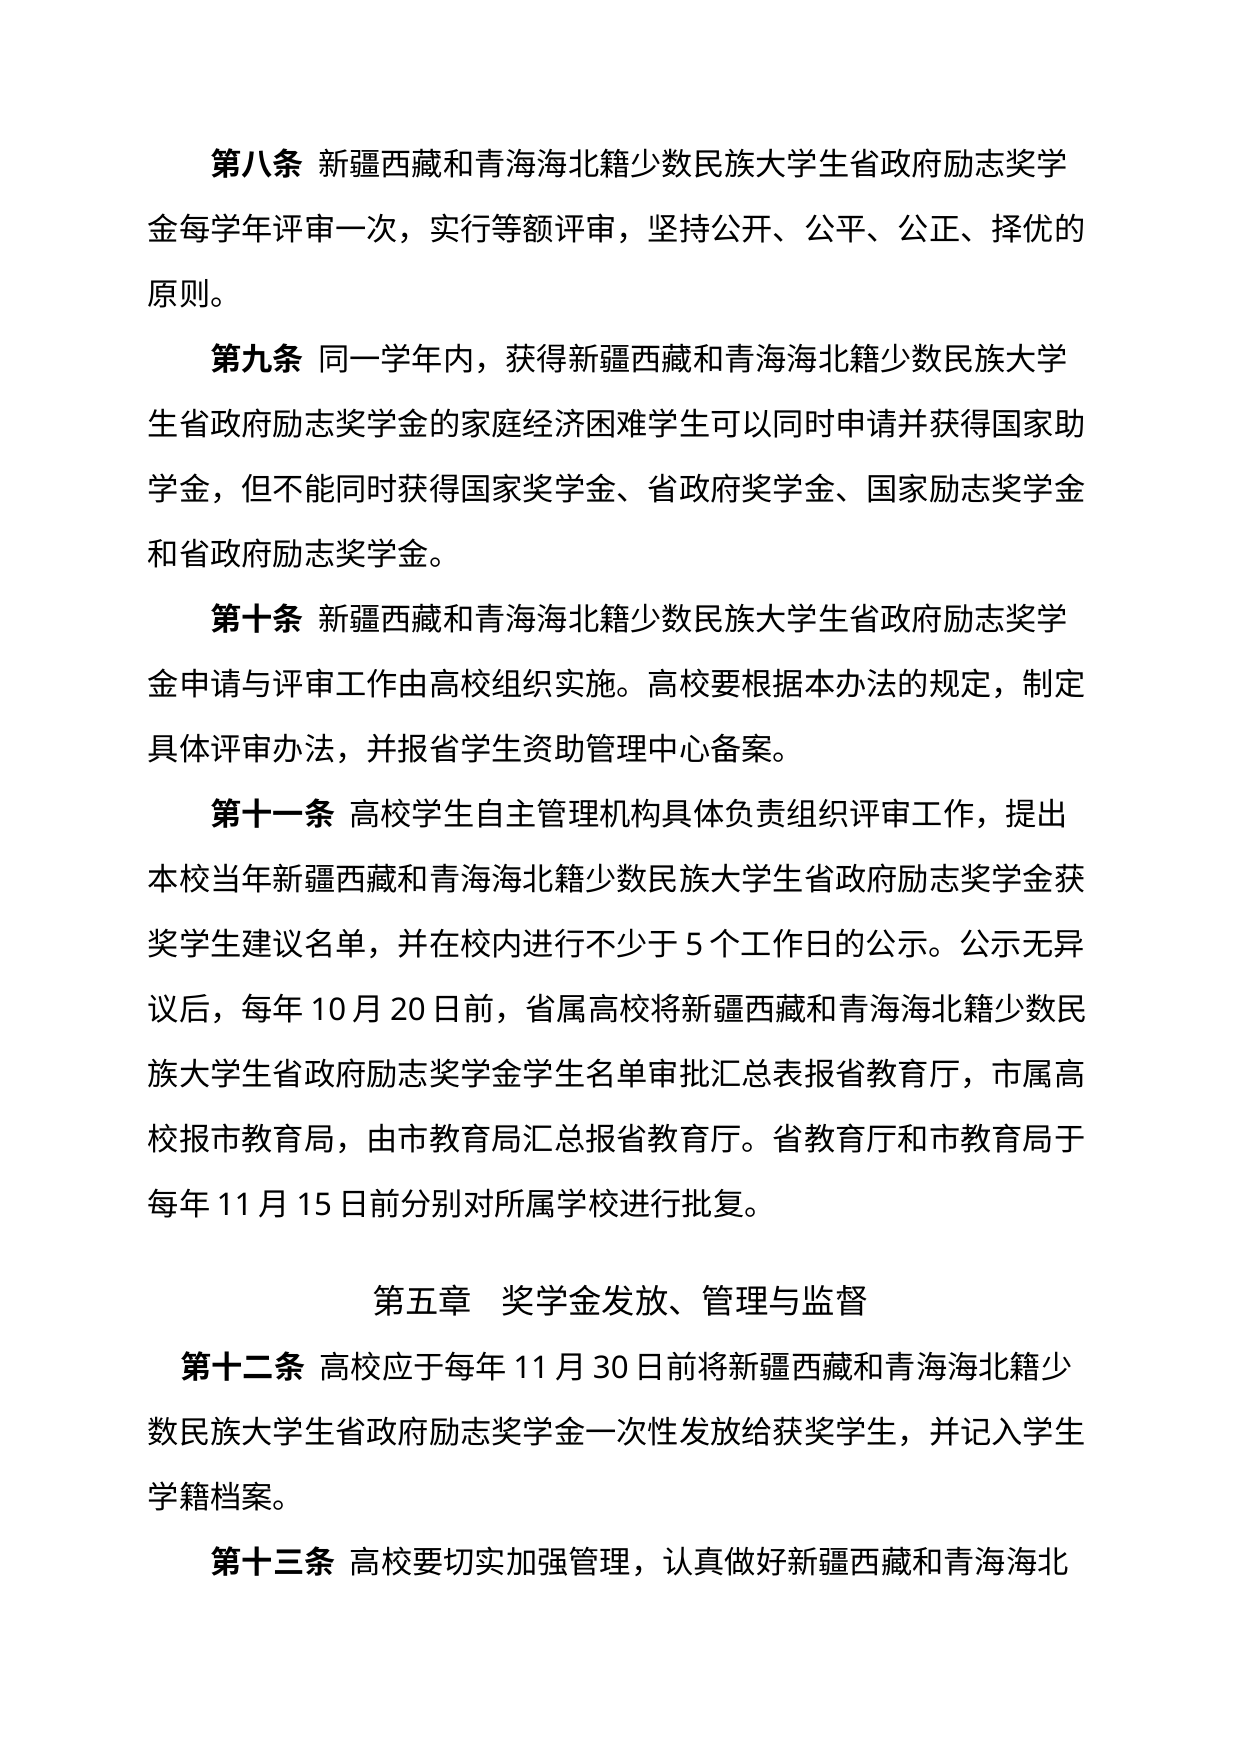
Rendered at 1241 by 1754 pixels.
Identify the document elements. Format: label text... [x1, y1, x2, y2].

text 第五章 奖学金发放、管理与监督 [148, 1267, 1092, 1332]
text 第八条 新疆西藏和青海海北籍少数民族大学生省政府励志奖学金每学年评审一次，实行等额评审，坚持公开、公平、公正、择优的原则。 [148, 129, 1092, 324]
text 第九条 同一学年内，获得新疆西藏和青海海北籍少数民族大学生省政府励志奖学金的家庭经济困难学生可以同时申请并获得国家助学金，但不能同时获得国家奖学金、省政府奖学金、国家励志奖学金和省政府励志奖学金。 [148, 324, 1092, 584]
text 第十一条 高校学生自主管理机构具体负责组织评审工作，提出本校当年新疆西藏和青海海北籍少数民族大学生省政府励志奖学金获奖学生建议名单，并在校内进行不少于5个工作日的公示。公示无异议后，每年10月20日前，省属高校将新疆西藏和青海海北籍少数民族大学生省政府励志奖学金学生名单审批汇总表报省教育厅，市属高校报市教育局，由市教育局汇总报省教育厅。省教育厅和市教育局于每年11月15日前分别对所属学校进行批复。 [148, 779, 1092, 1234]
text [148, 1527, 1092, 1592]
text 第十条 新疆西藏和青海海北籍少数民族大学生省政府励志奖学金申请与评审工作由高校组织实施。高校要根据本办法的规定，制定具体评审办法，并报省学生资助管理中心备案。 [148, 584, 1092, 779]
text 第十二条 高校应于每年11月30日前将新疆西藏和青海海北籍少数民族大学生省政府励志奖学金一次性发放给获奖学生，并记入学生学籍档案。 [148, 1332, 1092, 1527]
